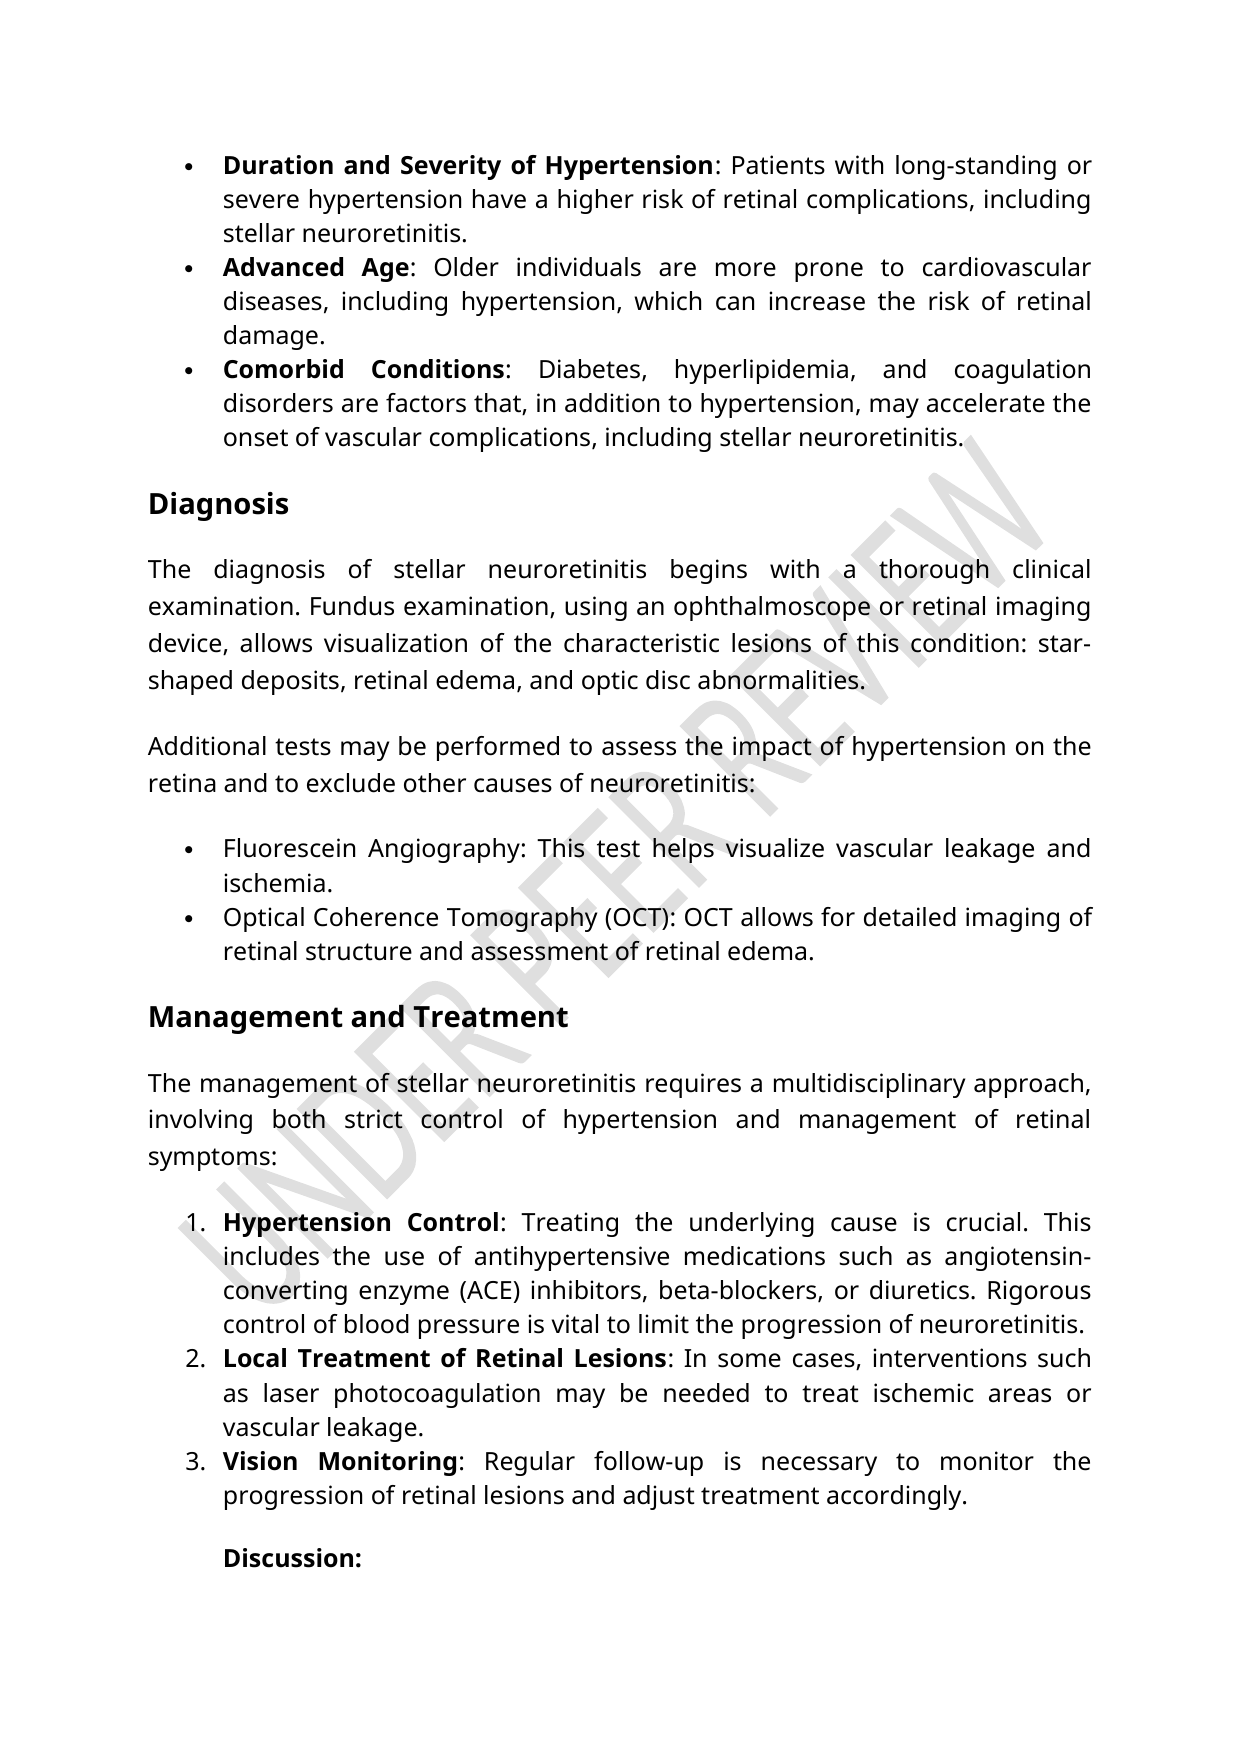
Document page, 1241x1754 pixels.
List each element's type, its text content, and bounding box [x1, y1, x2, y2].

text The management of stellar neuroretinitis requires a multidisciplinary approach, involving both strict control of hypertension and management of retinal symptoms: [148, 1065, 1093, 1173]
text Additional tests may be performed to assess the impact of hypertension on the retina and to exclude other causes of neuroretinitis: [148, 728, 1093, 799]
subtitle Management and Treatment [148, 997, 1093, 1036]
list Comorbid Conditions: Diabetes, hyperlipidemia, and coagulation disorders are factors that, in addition to hypertension, may accelerate the onset of vascular complications, including stellar neuroretinitis. [185, 352, 1093, 454]
list Fluorescein Angiography: This test helps visualize vascular leakage and ischemia. [185, 831, 1093, 899]
list Advanced Age: Older individuals are more prone to cardiovascular diseases, including hypertension, which can increase the risk of retinal damage. [185, 250, 1093, 352]
list Vision Monitoring: Regular follow-up is necessary to monitor the progression of retinal lesions and adjust treatment accordingly. [185, 1443, 1093, 1511]
subtitle Diagnosis [148, 483, 1093, 523]
list Hypertension Control: Treating the underlying cause is crucial. This includes the use of antihypertensive medications such as angiotensin-converting enzyme (ACE) inhibitors, beta-blockers, or diuretics. Rigorous control of blood pressure is vital to limit the progression of neuroretinitis. [185, 1205, 1093, 1341]
list Duration and Severity of Hypertension: Patients with long-standing or severe hypertension have a higher risk of retinal complications, including stellar neuroretinitis. [185, 148, 1093, 250]
text Discussion: [223, 1541, 1093, 1575]
list Optical Coherence Tomography (OCT): OCT allows for detailed imaging of retinal structure and assessment of retinal edema. [185, 899, 1093, 967]
list Local Treatment of Retinal Lesions: In some cases, interventions such as laser photocoagulation may be needed to treat ischemic areas or vascular leakage. [185, 1341, 1093, 1443]
text The diagnosis of stellar neuroretinitis begins with a thorough clinical examination. Fundus examination, using an ophthalmoscope or retinal imaging device, allows visualization of the characteristic lesions of this condition: star-shaped deposits, retinal edema, and optic disc abnormalities. [148, 552, 1093, 697]
